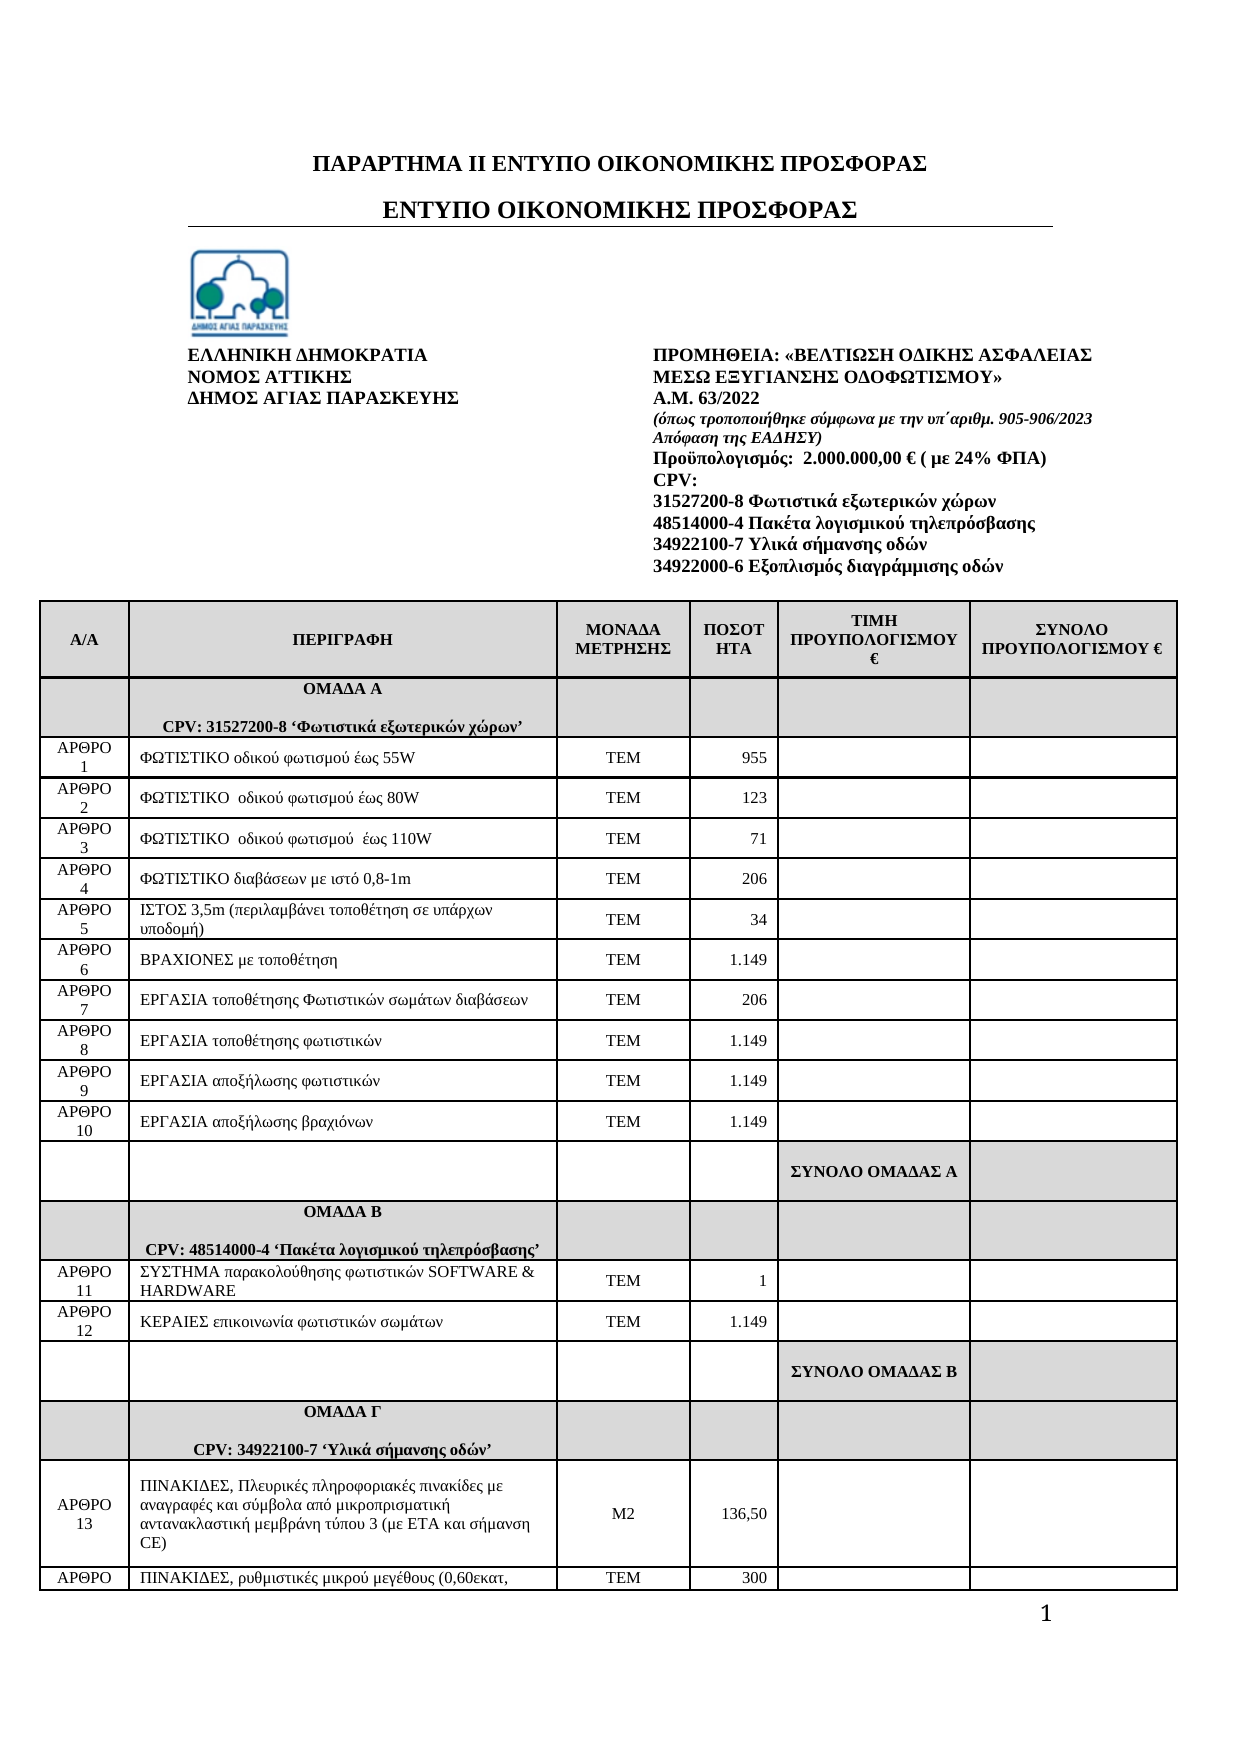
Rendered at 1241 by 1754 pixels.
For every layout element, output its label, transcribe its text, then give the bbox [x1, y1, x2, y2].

table_cell ΤΕΜ [558, 981, 689, 1019]
table_cell 1.149 [691, 1061, 777, 1100]
table_cell ΠΟΣΟΤΗΤΑ [691, 602, 777, 676]
table_cell [558, 1402, 689, 1459]
table_cell ΤΕΜ [558, 819, 689, 857]
table_cell ΤΕΜ [558, 1061, 689, 1100]
table_cell [779, 1202, 969, 1259]
table_cell ΦΩΤΙΣΤΙΚΟ οδικού φωτισμού έως 55W [130, 738, 556, 776]
table_cell [41, 1402, 128, 1459]
table_cell ΤΕΜ [558, 738, 689, 776]
table_cell ΕΡΓΑΣΙΑ τοποθέτησης φωτιστικών [130, 1021, 556, 1059]
table_cell 1.149 [691, 1302, 777, 1340]
table_cell [779, 1302, 969, 1340]
table_cell 136,50 [691, 1461, 777, 1566]
table_cell [130, 1342, 556, 1400]
table_cell [971, 1061, 1176, 1100]
table_cell [779, 1568, 969, 1589]
table_cell 1.149 [691, 1102, 777, 1140]
table_cell [779, 1102, 969, 1140]
table_cell ΑΡΘΡΟ 12 [41, 1302, 128, 1340]
table_cell Μ2 [558, 1461, 689, 1566]
table_cell [779, 1461, 969, 1566]
table_cell [779, 738, 969, 776]
table_cell [971, 981, 1176, 1019]
table_cell [558, 679, 689, 736]
table_cell [130, 1142, 556, 1200]
table_cell [691, 1142, 777, 1200]
table_cell [691, 1342, 777, 1400]
table_cell [41, 1202, 128, 1259]
table_cell ΤΕΜ [558, 900, 689, 938]
table_cell ΤΕΜ [558, 1302, 689, 1340]
table_cell ΑΡΘΡΟ 4 [41, 859, 128, 898]
table_cell [41, 1142, 128, 1200]
table_cell ΣΥΝΟΛΟ ΠΡΟΥΠΟΛΟΓΙΣΜΟΥ € [971, 602, 1176, 676]
table_cell ΦΩΤΙΣΤΙΚΟ οδικού φωτισμού έως 110W [130, 819, 556, 857]
table_cell [779, 900, 969, 938]
table_cell ΑΡΘΡΟ 10 [41, 1102, 128, 1140]
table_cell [130, 1568, 556, 1589]
table_cell [971, 1102, 1176, 1140]
table_cell [779, 819, 969, 857]
table_cell ΤΕΜ [558, 1568, 689, 1589]
table_cell 1.149 [691, 940, 777, 978]
table_cell ΟΜΑΔΑ Β CPV: 48514000-4 ‘Πακέτα λογισμικού τηλεπρόσβασης’ [130, 1202, 556, 1259]
table_cell [779, 1402, 969, 1459]
table_cell [971, 1202, 1176, 1259]
table_cell [971, 1261, 1176, 1300]
table_cell ΣΥΝΟΛΟ ΟΜΑΔΑΣ Α [779, 1142, 969, 1200]
table_cell ΑΡΘΡΟ 9 [41, 1061, 128, 1100]
table_cell ΙΣΤΟΣ 3,5m (περιλαμβάνει τοποθέτηση σε υπάρχων υποδομή) [130, 900, 556, 938]
table_cell [691, 1402, 777, 1459]
table_cell [971, 738, 1176, 776]
table_cell [779, 779, 969, 817]
table_cell [971, 1142, 1176, 1200]
table_cell 1 [691, 1261, 777, 1300]
table_cell [971, 1342, 1176, 1400]
table_cell ΑΡΘΡΟ 11 [41, 1261, 128, 1300]
table_cell ΣΥΝΟΛΟ ΟΜΑΔΑΣ Β [779, 1342, 969, 1400]
table_cell [558, 1342, 689, 1400]
table_cell ΑΡΘΡΟ 1 [41, 738, 128, 776]
table_cell [971, 940, 1176, 978]
table_cell ΑΡΘΡΟ 2 [41, 779, 128, 817]
table_cell ΟΜΑΔΑ Γ CPV: 34922100-7 ‘Υλικά σήμανσης οδών’ [130, 1402, 556, 1459]
table_cell ΜΟΝΑΔΑ ΜΕΤΡΗΣΗΣ [558, 602, 689, 676]
table_cell ΑΡΘΡΟ 8 [41, 1021, 128, 1059]
table_cell [41, 679, 128, 736]
table_cell 206 [691, 981, 777, 1019]
table_cell ΑΡΘΡΟ 7 [41, 981, 128, 1019]
table_cell 1.149 [691, 1021, 777, 1059]
text ΕΝΤΥΠΟ ΟΙΚΟΝΟΜΙΚΗΣ ΠΡΟΣΦΟΡΑΣ [187, 195, 1053, 227]
table_cell [971, 859, 1176, 898]
table_cell [691, 1202, 777, 1259]
table_cell [779, 981, 969, 1019]
table_cell [558, 1142, 689, 1200]
table_cell [779, 679, 969, 736]
table_cell [971, 679, 1176, 736]
text ΠΑΡΑΡΤΗΜΑ ΙΙ ΕΝΤΥΠΟ ΟΙΚΟΝΟΜΙΚΗΣ ΠΡΟΣΦΟΡΑΣ [187, 150, 1053, 176]
table_cell [779, 1061, 969, 1100]
table_header ΕΛΛΗΝΙΚΗ ΔΗΜΟΚΡΑΤΙΑ ΝΟΜΟΣ ΑΤΤΙΚΗΣ ΔΗΜΟΣ ΑΓΙΑΣ ΠΑΡΑΣΚΕΥΗΣ [176, 344, 642, 600]
table_cell [971, 819, 1176, 857]
table_cell ΑΡΘΡΟ 13 [41, 1461, 128, 1566]
table_cell ΑΡΘΡΟ 6 [41, 940, 128, 978]
table_cell [779, 1021, 969, 1059]
table_cell ΤΕΜ [558, 859, 689, 898]
table_cell [971, 1402, 1176, 1459]
table_cell ΤΕΜ [558, 1261, 689, 1300]
table_cell ΤΕΜ [558, 779, 689, 817]
table_cell [779, 1261, 969, 1300]
table_cell ΕΡΓΑΣΙΑ αποξήλωσης βραχιόνων [130, 1102, 556, 1140]
table_cell [971, 1021, 1176, 1059]
table_cell ΦΩΤΙΣΤΙΚΟ οδικού φωτισμού έως 80W [130, 779, 556, 817]
table_cell ΒΡΑΧΙΟΝΕΣ με τοποθέτηση [130, 940, 556, 978]
table_cell ΣΥΣΤΗΜΑ παρακολούθησης φωτιστικών SOFTWARE & HARDWARE [130, 1261, 556, 1300]
table_cell [779, 940, 969, 978]
table_cell ΚΕΡΑΙΕΣ επικοινωνία φωτιστικών σωμάτων [130, 1302, 556, 1340]
table_cell ΦΩΤΙΣΤΙΚΟ διαβάσεων με ιστό 0,8-1m [130, 859, 556, 898]
table_cell ΕΡΓΑΣΙΑ αποξήλωσης φωτιστικών [130, 1061, 556, 1100]
table_cell Α/Α [41, 602, 128, 676]
picture [187, 246, 293, 342]
table_cell [779, 859, 969, 898]
table_cell 300 [691, 1568, 777, 1589]
table_cell ΤΕΜ [558, 1102, 689, 1140]
table_cell [971, 1302, 1176, 1340]
table_cell ΑΡΘΡΟ 5 [41, 900, 128, 938]
table_cell ΤΕΜ [558, 940, 689, 978]
table_header ΠΡΟΜΗΘΕΙΑ: «ΒΕΛΤΙΩΣΗ ΟΔΙΚΗΣ ΑΣΦΑΛΕΙΑΣ ΜΕΣΩ ΕΞΥΓΙΑΝΣΗΣ ΟΔΟΦΩΤΙΣΜΟΥ» Α.Μ. 63/2022 (όπως τροποποιήθηκε σύμφωνα με την υπ΄αριθμ. 905-906/2023 Απόφαση της ΕΑΔΗΣΥ) Προϋπολογισμός: 2.000.000,00 € ( με 24% ΦΠΑ) CPV: 31527200-8 Φωτιστικά εξωτερικών χώρων 48514000-4 Πακέτα λογισμικού τηλεπρόσβασης 34922100-7 Υλικά σήμανσης οδών 34922000-6 Εξοπλισμός διαγράμμισης οδών [642, 344, 1162, 600]
table_cell [691, 679, 777, 736]
table_cell ΟΜΑΔΑ Α CPV: 31527200-8 ‘Φωτιστικά εξωτερικών χώρων’ [130, 679, 556, 736]
table_cell ΠΕΡΙΓΡΑΦΗ [130, 602, 556, 676]
table_cell ΠΙΝΑΚΙΔΕΣ, Πλευρικές πληροφοριακές πινακίδες με αναγραφές και σύμβολα από μικροπρισματική αντανακλαστική μεμβράνη τύπου 3 (με ΕΤΑ και σήμανση CE) [130, 1461, 556, 1566]
table_cell [971, 900, 1176, 938]
table_cell ΑΡΘΡΟ 3 [41, 819, 128, 857]
table_cell 123 [691, 779, 777, 817]
table_cell [971, 1461, 1176, 1566]
table_cell ΤΕΜ [558, 1021, 689, 1059]
table_cell 34 [691, 900, 777, 938]
table_cell 955 [691, 738, 777, 776]
table_cell 71 [691, 819, 777, 857]
table_cell [971, 779, 1176, 817]
table_cell 206 [691, 859, 777, 898]
table_cell ΑΡΘΡΟ 14 [41, 1568, 128, 1589]
table_cell ΕΡΓΑΣΙΑ τοποθέτησης Φωτιστικών σωμάτων διαβάσεων [130, 981, 556, 1019]
table_cell [41, 1342, 128, 1400]
table_cell ΤΙΜΗ ΠΡΟΥΠΟΛΟΓΙΣΜΟΥ € [779, 602, 969, 676]
table_cell [971, 1568, 1176, 1589]
table_cell [558, 1202, 689, 1259]
